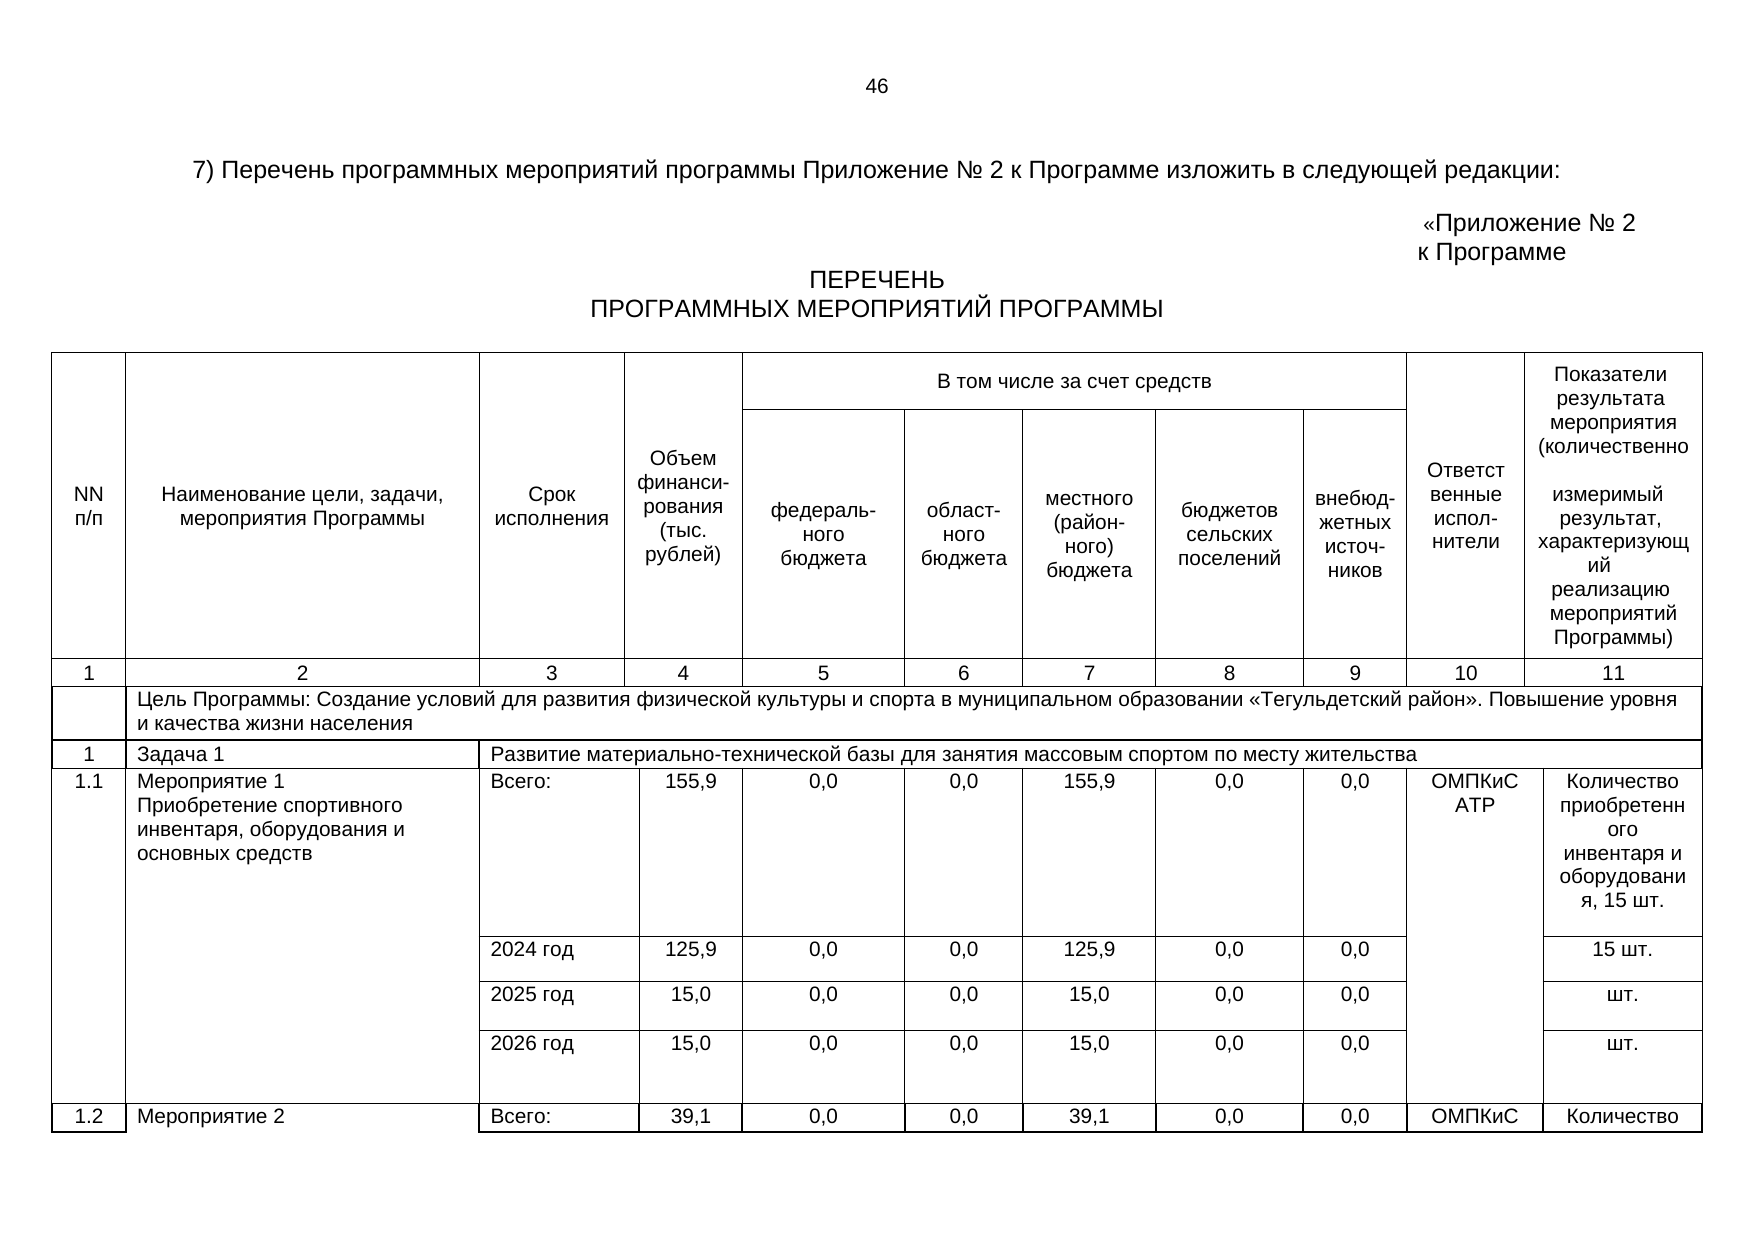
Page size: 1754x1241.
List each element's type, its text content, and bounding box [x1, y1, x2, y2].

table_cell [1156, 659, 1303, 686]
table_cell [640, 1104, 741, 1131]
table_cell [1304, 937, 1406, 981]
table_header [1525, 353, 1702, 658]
text 7) Перечень программных мероприятий программы Приложение № 2 к Программе изложить в следующей редакции: [192, 127, 1636, 184]
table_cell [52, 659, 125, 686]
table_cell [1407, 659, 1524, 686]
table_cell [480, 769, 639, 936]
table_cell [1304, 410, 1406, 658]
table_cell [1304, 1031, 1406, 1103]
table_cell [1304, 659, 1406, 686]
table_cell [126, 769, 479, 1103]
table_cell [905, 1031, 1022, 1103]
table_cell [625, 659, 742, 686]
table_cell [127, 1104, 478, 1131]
text ПЕРЕЧЕНЬ [118, 266, 1636, 294]
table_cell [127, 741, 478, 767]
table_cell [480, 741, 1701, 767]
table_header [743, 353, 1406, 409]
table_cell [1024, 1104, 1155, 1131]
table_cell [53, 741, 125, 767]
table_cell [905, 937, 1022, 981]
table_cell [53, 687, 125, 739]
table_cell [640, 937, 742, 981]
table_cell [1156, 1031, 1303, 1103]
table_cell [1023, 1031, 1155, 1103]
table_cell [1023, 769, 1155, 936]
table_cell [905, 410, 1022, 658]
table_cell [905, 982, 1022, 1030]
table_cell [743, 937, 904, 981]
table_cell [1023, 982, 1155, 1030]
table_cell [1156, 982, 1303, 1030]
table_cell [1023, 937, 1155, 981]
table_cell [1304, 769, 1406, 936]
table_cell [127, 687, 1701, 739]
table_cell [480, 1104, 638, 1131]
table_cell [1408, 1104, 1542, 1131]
text ПРОГРАММНЫХ МЕРОПРИЯТИЙ ПРОГРАММЫ [118, 294, 1636, 323]
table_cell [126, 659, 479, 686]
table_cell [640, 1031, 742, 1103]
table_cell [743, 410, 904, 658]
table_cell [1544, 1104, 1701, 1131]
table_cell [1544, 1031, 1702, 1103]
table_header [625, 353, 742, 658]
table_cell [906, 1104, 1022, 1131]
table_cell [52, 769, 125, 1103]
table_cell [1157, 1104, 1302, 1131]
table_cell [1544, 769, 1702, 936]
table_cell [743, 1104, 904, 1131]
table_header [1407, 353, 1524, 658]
text к Программе [1417, 237, 1636, 266]
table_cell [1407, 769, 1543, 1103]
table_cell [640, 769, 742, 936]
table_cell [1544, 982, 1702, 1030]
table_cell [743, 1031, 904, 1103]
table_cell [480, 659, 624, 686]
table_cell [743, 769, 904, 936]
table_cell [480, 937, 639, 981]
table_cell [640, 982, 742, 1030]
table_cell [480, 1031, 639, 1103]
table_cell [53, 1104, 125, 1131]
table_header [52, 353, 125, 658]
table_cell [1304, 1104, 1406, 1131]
text «Приложение № 2 [118, 208, 1636, 237]
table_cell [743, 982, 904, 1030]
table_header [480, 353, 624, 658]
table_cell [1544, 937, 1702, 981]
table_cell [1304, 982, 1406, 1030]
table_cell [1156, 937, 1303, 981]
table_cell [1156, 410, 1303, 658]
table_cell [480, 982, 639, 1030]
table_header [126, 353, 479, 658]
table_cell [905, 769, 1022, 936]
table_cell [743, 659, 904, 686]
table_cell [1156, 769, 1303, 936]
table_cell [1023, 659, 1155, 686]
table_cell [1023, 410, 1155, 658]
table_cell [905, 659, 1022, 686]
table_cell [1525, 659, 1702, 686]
